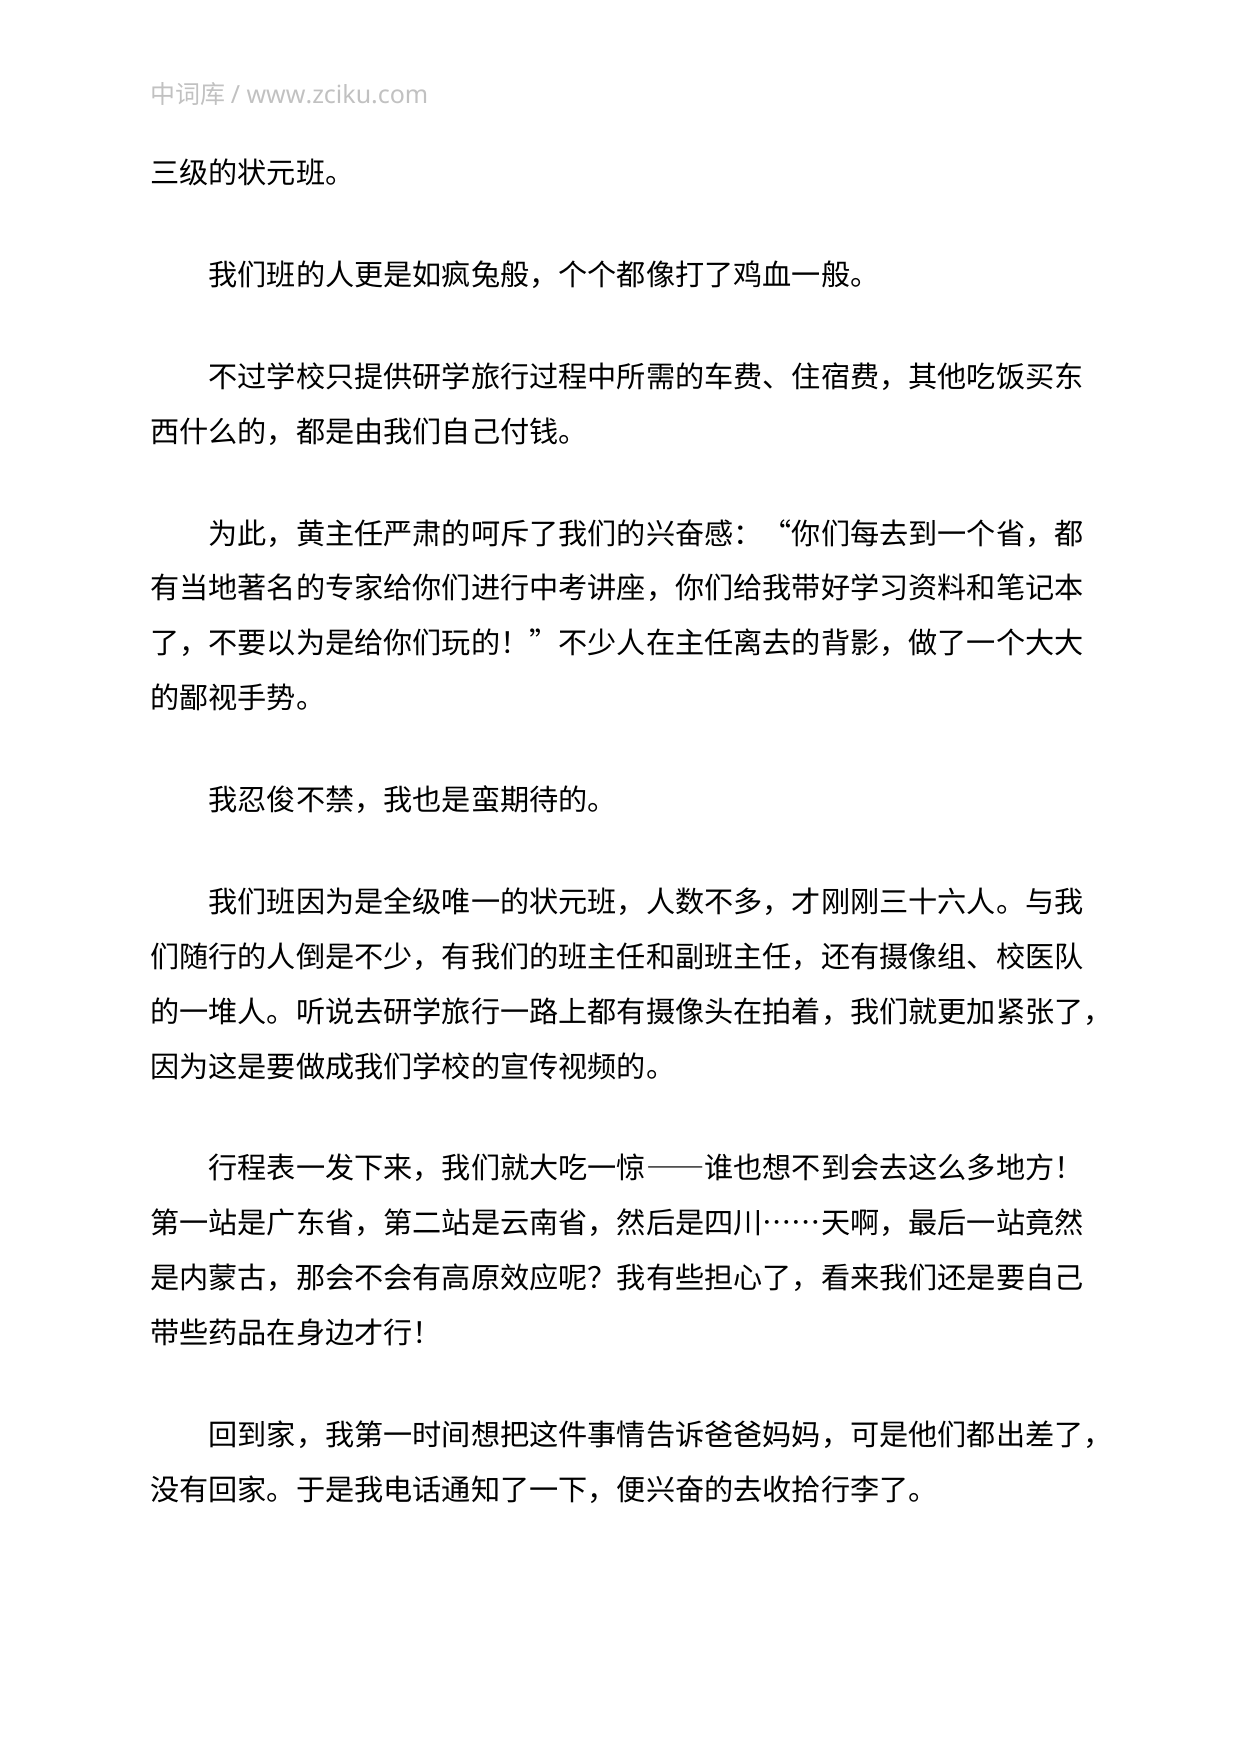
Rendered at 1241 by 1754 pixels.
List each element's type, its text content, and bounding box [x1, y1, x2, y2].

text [150, 150, 1090, 192]
text 行程表一发下来，我们就大吃一惊——谁也想不到会去这么多地方！第一站是广东省，第二站是云南省，然后是四川……天啊，最后一站竟然是内蒙古，那会不会有高原效应呢？我有些担心了，看来我们还是要自己带些药品在身边才行！ [150, 1145, 1090, 1352]
text 不过学校只提供研学旅行过程中所需的车费、住宿费，其他吃饭买东西什么的，都是由我们自己付钱。 [150, 353, 1090, 451]
text 为此，黄主任严肃的呵斥了我们的兴奋感：“你们每去到一个省，都有当地著名的专家给你们进行中考讲座，你们给我带好学习资料和笔记本了，不要以为是给你们玩的！”不少人在主任离去的背影，做了一个大大的鄙视手势。 [150, 510, 1090, 717]
text 我们班因为是全级唯一的状元班，人数不多，才刚刚三十六人。与我们随行的人倒是不少，有我们的班主任和副班主任，还有摄像组、校医队的一堆人。听说去研学旅行一路上都有摄像头在拍着，我们就更加紧张了，因为这是要做成我们学校的宣传视频的。 [150, 878, 1090, 1085]
text 我忍俊不禁，我也是蛮期待的。 [150, 777, 1090, 819]
text 回到家，我第一时间想把这件事情告诉爸爸妈妈，可是他们都出差了，没有回家。于是我电话通知了一下，便兴奋的去收拾行李了。 [150, 1411, 1090, 1508]
text 我们班的人更是如疯兔般，个个都像打了鸡血一般。 [150, 252, 1090, 294]
